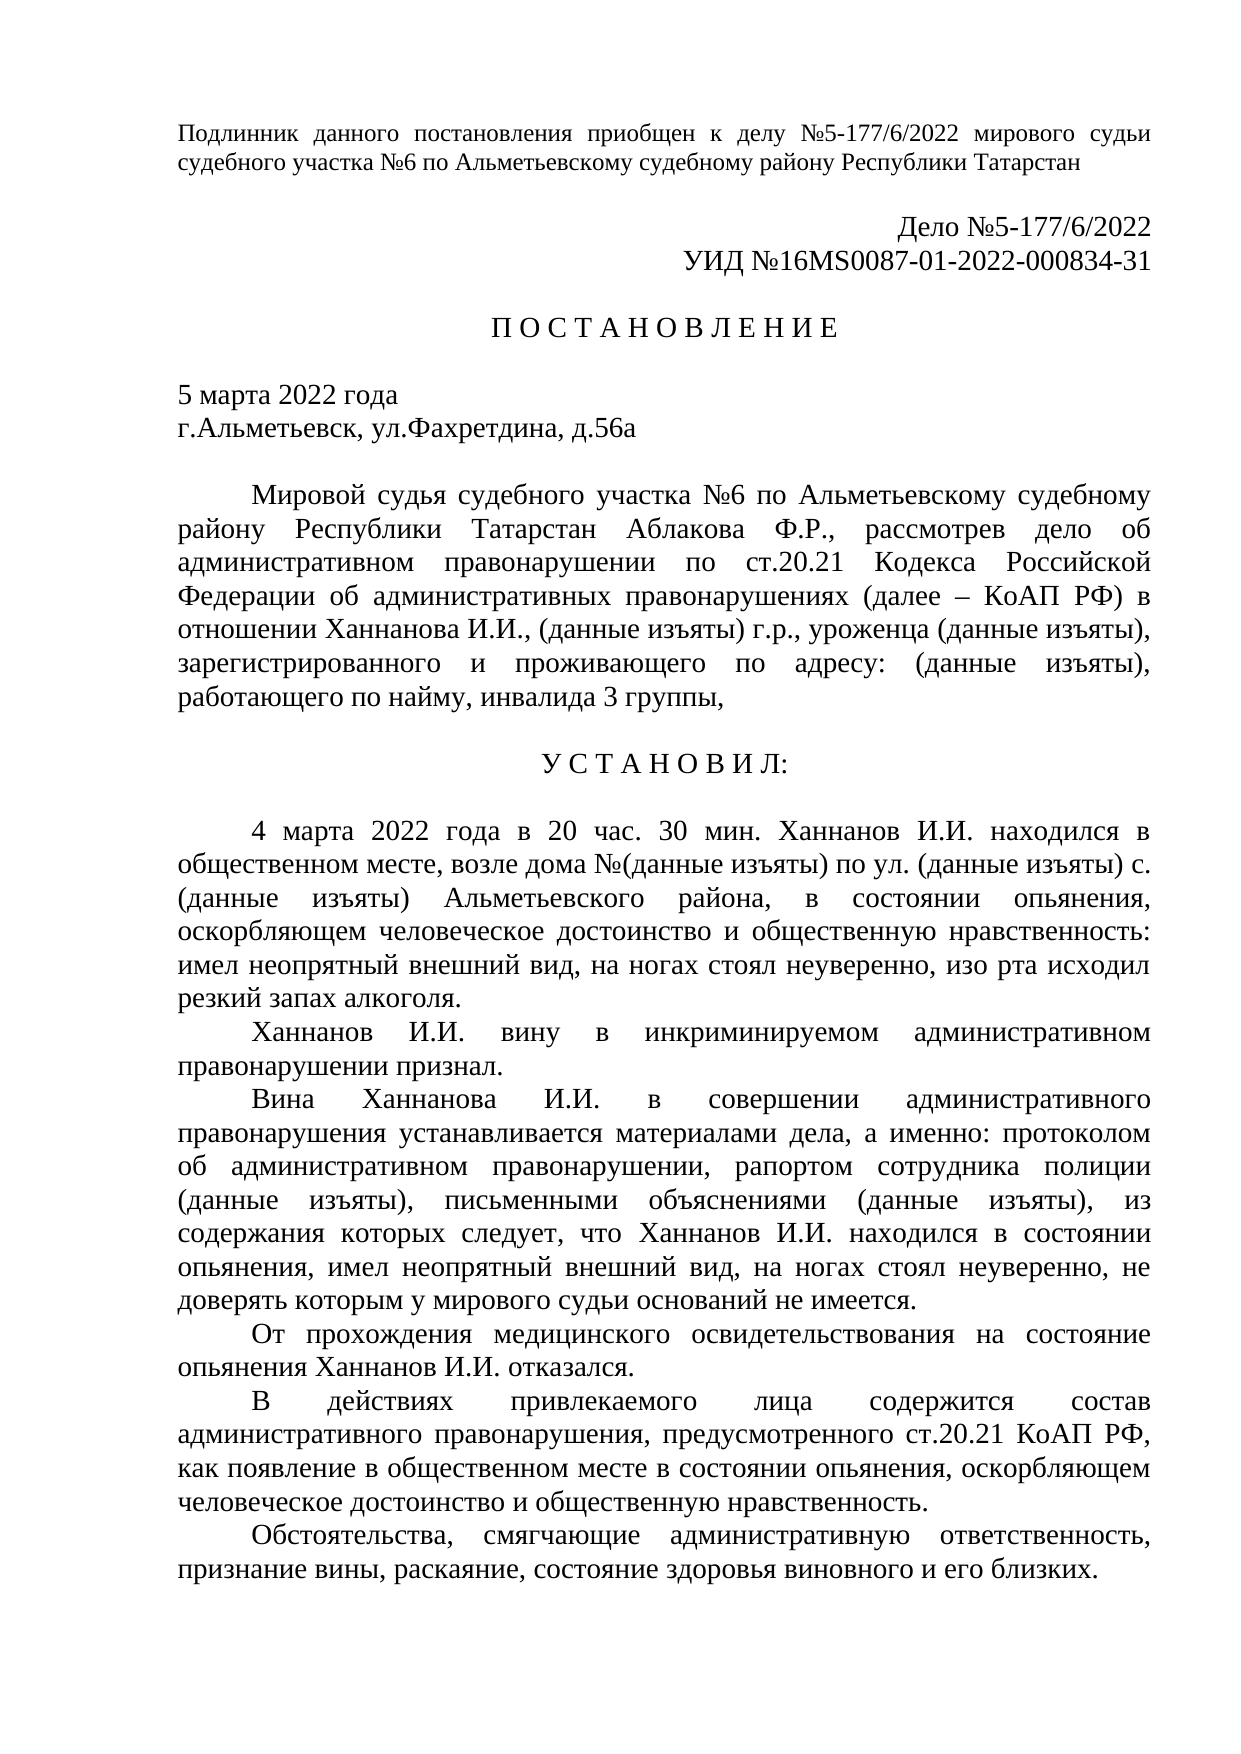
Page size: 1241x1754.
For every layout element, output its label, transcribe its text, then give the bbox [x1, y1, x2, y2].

text Вина Ханнанова И.И. в совершении административного правонарушения устанавливается материалами дела, а именно: протоколом об административном правонарушении, рапортом сотрудника полиции (данные изъяты), письменными объяснениями (данные изъяты), из содержания которых следует, что Ханнанов И.И. находился в состоянии опьянения, имел неопрятный внешний вид, на ногах стоял неуверенно, не доверять которым у мирового судьи оснований не имеется. [177, 1081, 1152, 1316]
text Мировой судья судебного участка №6 по Альметьевскому судебному району Республики Татарстан Аблакова Ф.Р., рассмотрев дело об административном правонарушении по ст.20.21 Кодекса Российской Федерации об административных правонарушениях (далее – КоАП РФ) в отношении Ханнанова И.И., (данные изъяты) г.р., уроженца (данные изъяты), зарегистрированного и проживающего по адресу: (данные изъяты), работающего по найму, инвалида 3 группы, [177, 477, 1152, 712]
text г.Альметьевск, ул.Фахретдина, д.56а [177, 410, 1152, 444]
text 4 марта 2022 года в 20 час. 30 мин. Ханнанов И.И. находился в общественном месте, возле дома №(данные изъяты) по ул. (данные изъяты) с. (данные изъяты) Альметьевского района, в состоянии опьянения, оскорбляющем человеческое достоинство и общественную нравственность: имел неопрятный внешний вид, на ногах стоял неуверенно, изо рта исходил резкий запах алкоголя. [177, 813, 1152, 1014]
text УИД №16MS0087-01-2022-000834-31 [177, 243, 1152, 276]
text Ханнанов И.И. вину в инкриминируемом административном правонарушении признал. [177, 1014, 1152, 1081]
text От прохождения медицинского освидетельствования на состояние опьянения Ханнанов И.И. отказался. [177, 1316, 1152, 1383]
text В действиях привлекаемого лица содержится состав административного правонарушения, предусмотренного ст.20.21 КоАП РФ, как появление в общественном месте в состоянии опьянения, оскорбляющем человеческое достоинство и общественную нравственность. [177, 1383, 1152, 1517]
text У С Т А Н О В И Л: [177, 746, 1152, 779]
text Подлинник данного постановления приобщен к делу №5-177/6/2022 мирового судьи судебного участка №6 по Альметьевскому судебному району Республики Татарстан [177, 118, 1152, 176]
text 5 марта 2022 года [177, 377, 1152, 410]
text Обстоятельства, смягчающие административную ответственность, признание вины, раскаяние, состояние здоровья виновного и его близких. [177, 1517, 1152, 1584]
text П О С Т А Н О В Л Е Н И Е [177, 310, 1152, 343]
text Дело №5-177/6/2022 [177, 209, 1152, 243]
